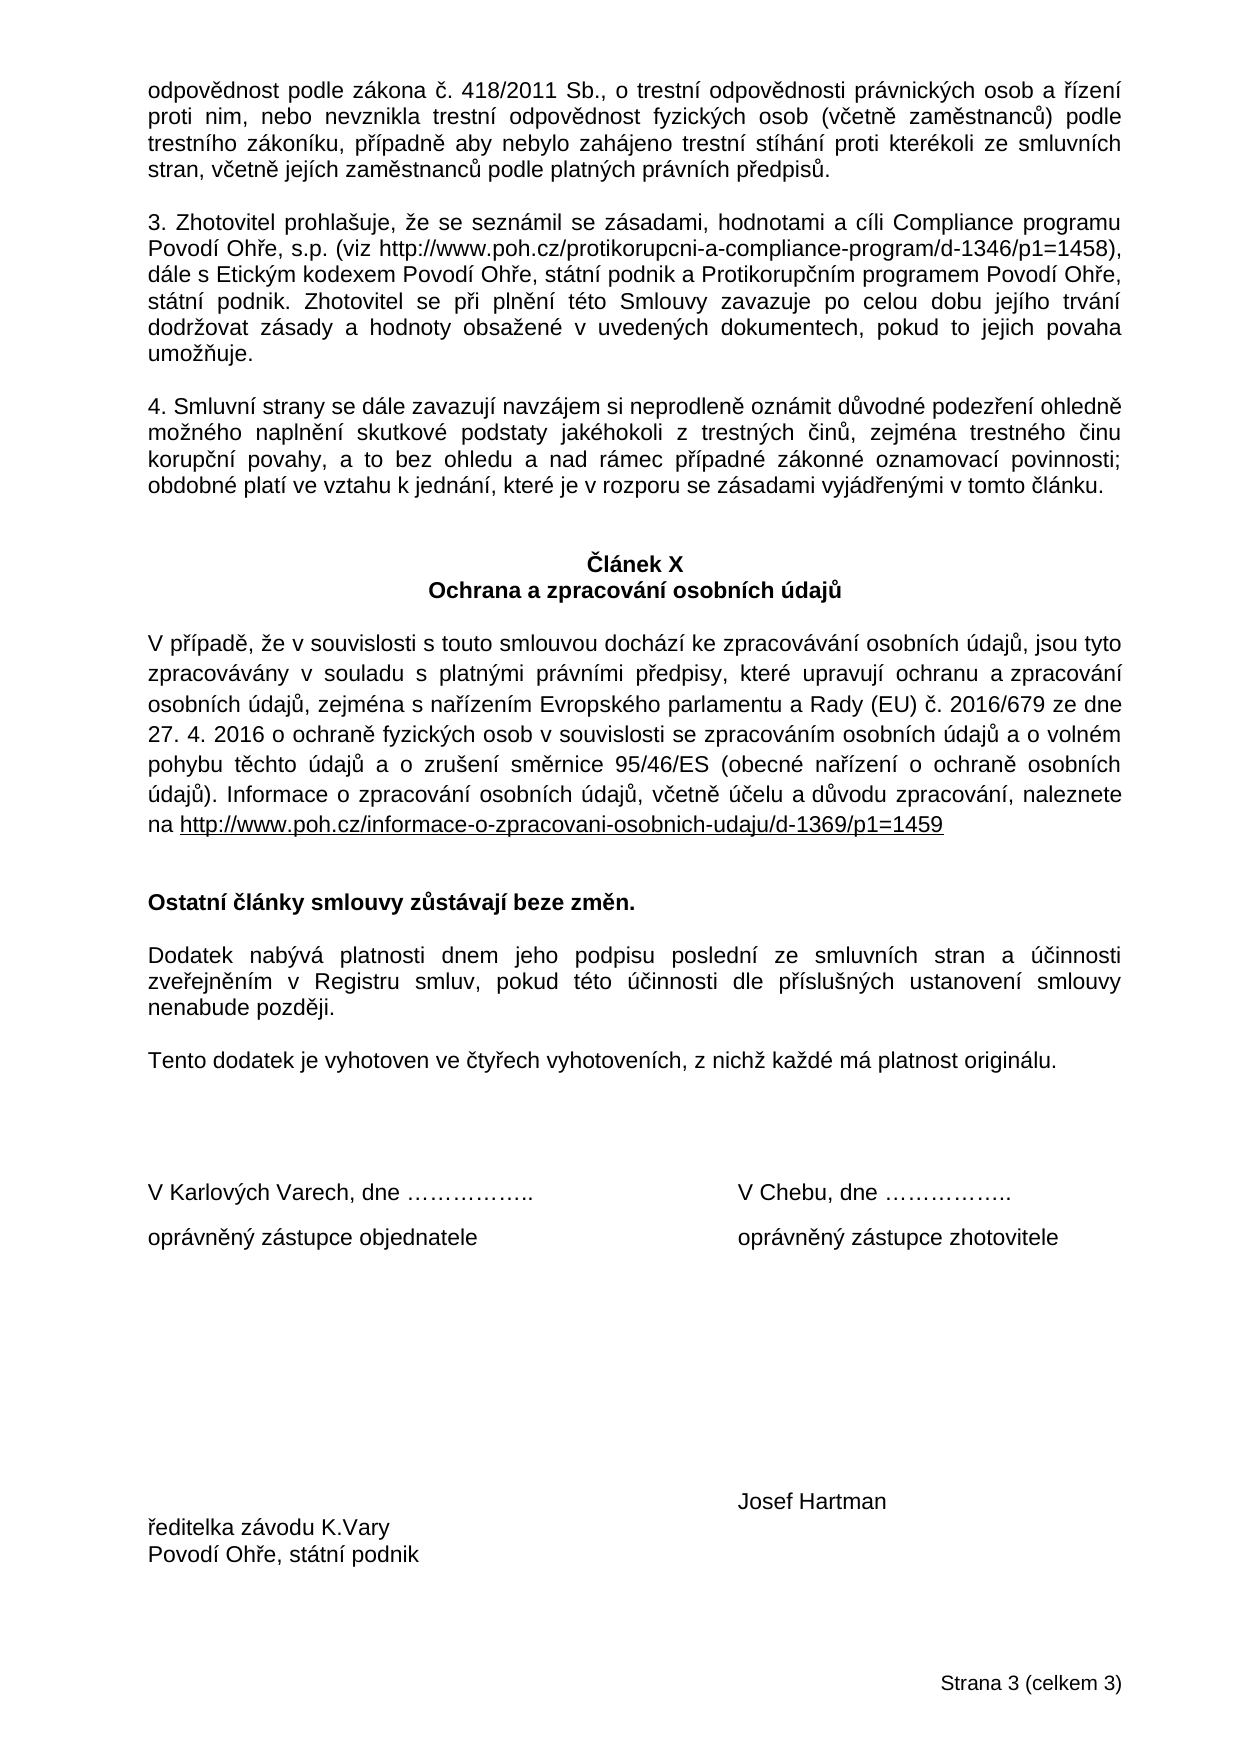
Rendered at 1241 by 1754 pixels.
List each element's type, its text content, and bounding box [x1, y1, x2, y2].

text Josef Hartman [148, 1488, 1122, 1514]
text Ochrana a zpracování osobních údajů [148, 577, 1122, 604]
text ředitelka závodu K.Vary [148, 1514, 1122, 1541]
text Článek X [148, 551, 1122, 577]
text Ostatní články smlouvy zůstávají beze změn. [148, 889, 1122, 915]
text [148, 77, 1122, 182]
text V Karlových Varech, dne …………….. V Chebu, dne …………….. [148, 1179, 1122, 1205]
text oprávněný zástupce objednatele oprávněný zástupce zhotovitele [148, 1224, 1122, 1251]
text Dodatek nabývá platnosti dnem jeho podpisu poslední ze smluvních stran a účinnosti zveřejněním v Registru smluv, pokud této účinnosti dle příslušných ustanovení smlouvy nenabude později. [148, 942, 1122, 1021]
text Povodí Ohře, státní podnik [148, 1541, 1122, 1567]
text Tento dodatek je vyhotoven ve čtyřech vyhotoveních, z nichž každé má platnost originálu. [148, 1047, 1122, 1073]
text V případě, že v souvislosti s touto smlouvou dochází ke zpracovávání osobních údajů, jsou tyto zpracovávány v souladu s platnými právními předpisy, které upravují ochranu a zpracování osobních údajů, zejména s nařízením Evropského parlamentu a Rady (EU) č. 2016/679 ze dne 27. 4. 2016 o ochraně fyzických osob v souvislosti se zpracováním osobních údajů a o volném pohybu těchto údajů a o zrušení směrnice 95/46/ES (obecné nařízení o ochraně osobních údajů). Informace o zpracování osobních údajů, včetně účelu a důvodu zpracování, naleznete na http://www.poh.cz/informace-o-zpracovani-osobnich-udaju/d-1369/p1=1459 [148, 630, 1122, 838]
text 4. Smluvní strany se dále zavazují navzájem si neprodleně oznámit důvodné podezření ohledně možného naplnění skutkové podstaty jakéhokoli z trestných činů, zejména trestného činu korupční povahy, a to bez ohledu a nad rámec případné zákonné oznamovací povinnosti; obdobné platí ve vztahu k jednání, které je v rozporu se zásadami vyjádřenými v tomto článku. [148, 393, 1122, 498]
text 3. Zhotovitel prohlašuje, že se seznámil se zásadami, hodnotami a cíli Compliance programu Povodí Ohře, s.p. (viz http://www.poh.cz/protikorupcni-a-compliance-program/d-1346/p1=1458), dále s Etickým kodexem Povodí Ohře, státní podnik a Protikorupčním programem Povodí Ohře, státní podnik. Zhotovitel se při plnění této Smlouvy zavazuje po celou dobu jejího trvání dodržovat zásady a hodnoty obsažené v uvedených dokumentech, pokud to jejich povaha umožňuje. [148, 208, 1122, 367]
